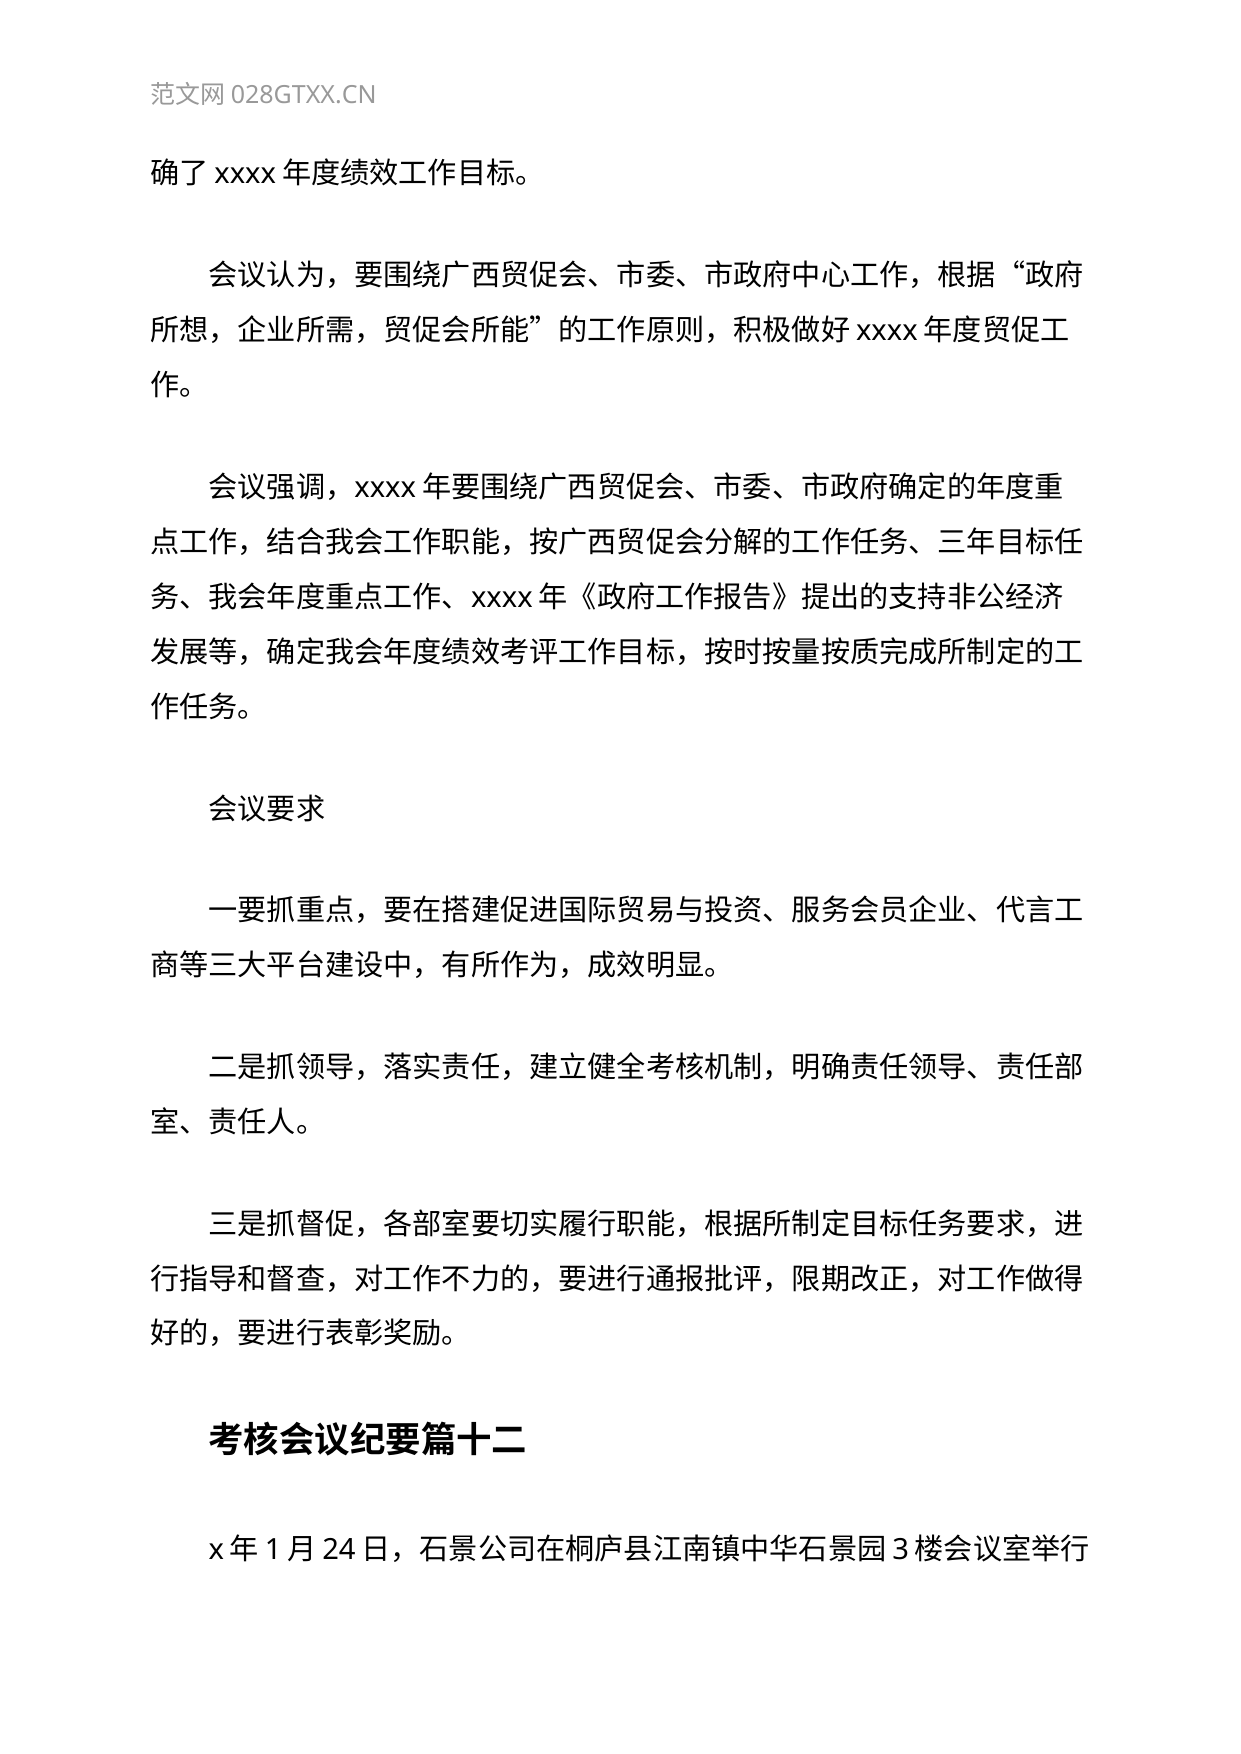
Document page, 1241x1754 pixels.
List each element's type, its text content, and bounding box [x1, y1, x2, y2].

text 三是抓督促，各部室要切实履行职能，根据所制定目标任务要求，进行指导和督查，对工作不力的，要进行通报批评，限期改正，对工作做得好的，要进行表彰奖励。 [150, 1200, 1090, 1352]
text 一要抓重点，要在搭建促进国际贸易与投资、服务会员企业、代言工商等三大平台建设中，有所作为，成效明显。 [150, 887, 1090, 984]
text 会议强调，xxxx年要围绕广西贸促会、市委、市政府确定的年度重点工作，结合我会工作职能，按广西贸促会分解的工作任务、三年目标任务、我会年度重点工作、xxxx年《政府工作报告》提出的支持非公经济发展等，确定我会年度绩效考评工作目标，按时按量按质完成所制定的工作任务。 [150, 464, 1090, 726]
text 考核会议纪要篇十二 [150, 1412, 1090, 1463]
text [150, 150, 1090, 192]
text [150, 1525, 1090, 1568]
text 会议认为，要围绕广西贸促会、市委、市政府中心工作，根据“政府所想，企业所需，贸促会所能”的工作原则，积极做好xxxx年度贸促工作。 [150, 252, 1090, 404]
text 会议要求 [150, 785, 1090, 827]
text 二是抓领导，落实责任，建立健全考核机制，明确责任领导、责任部室、责任人。 [150, 1044, 1090, 1141]
